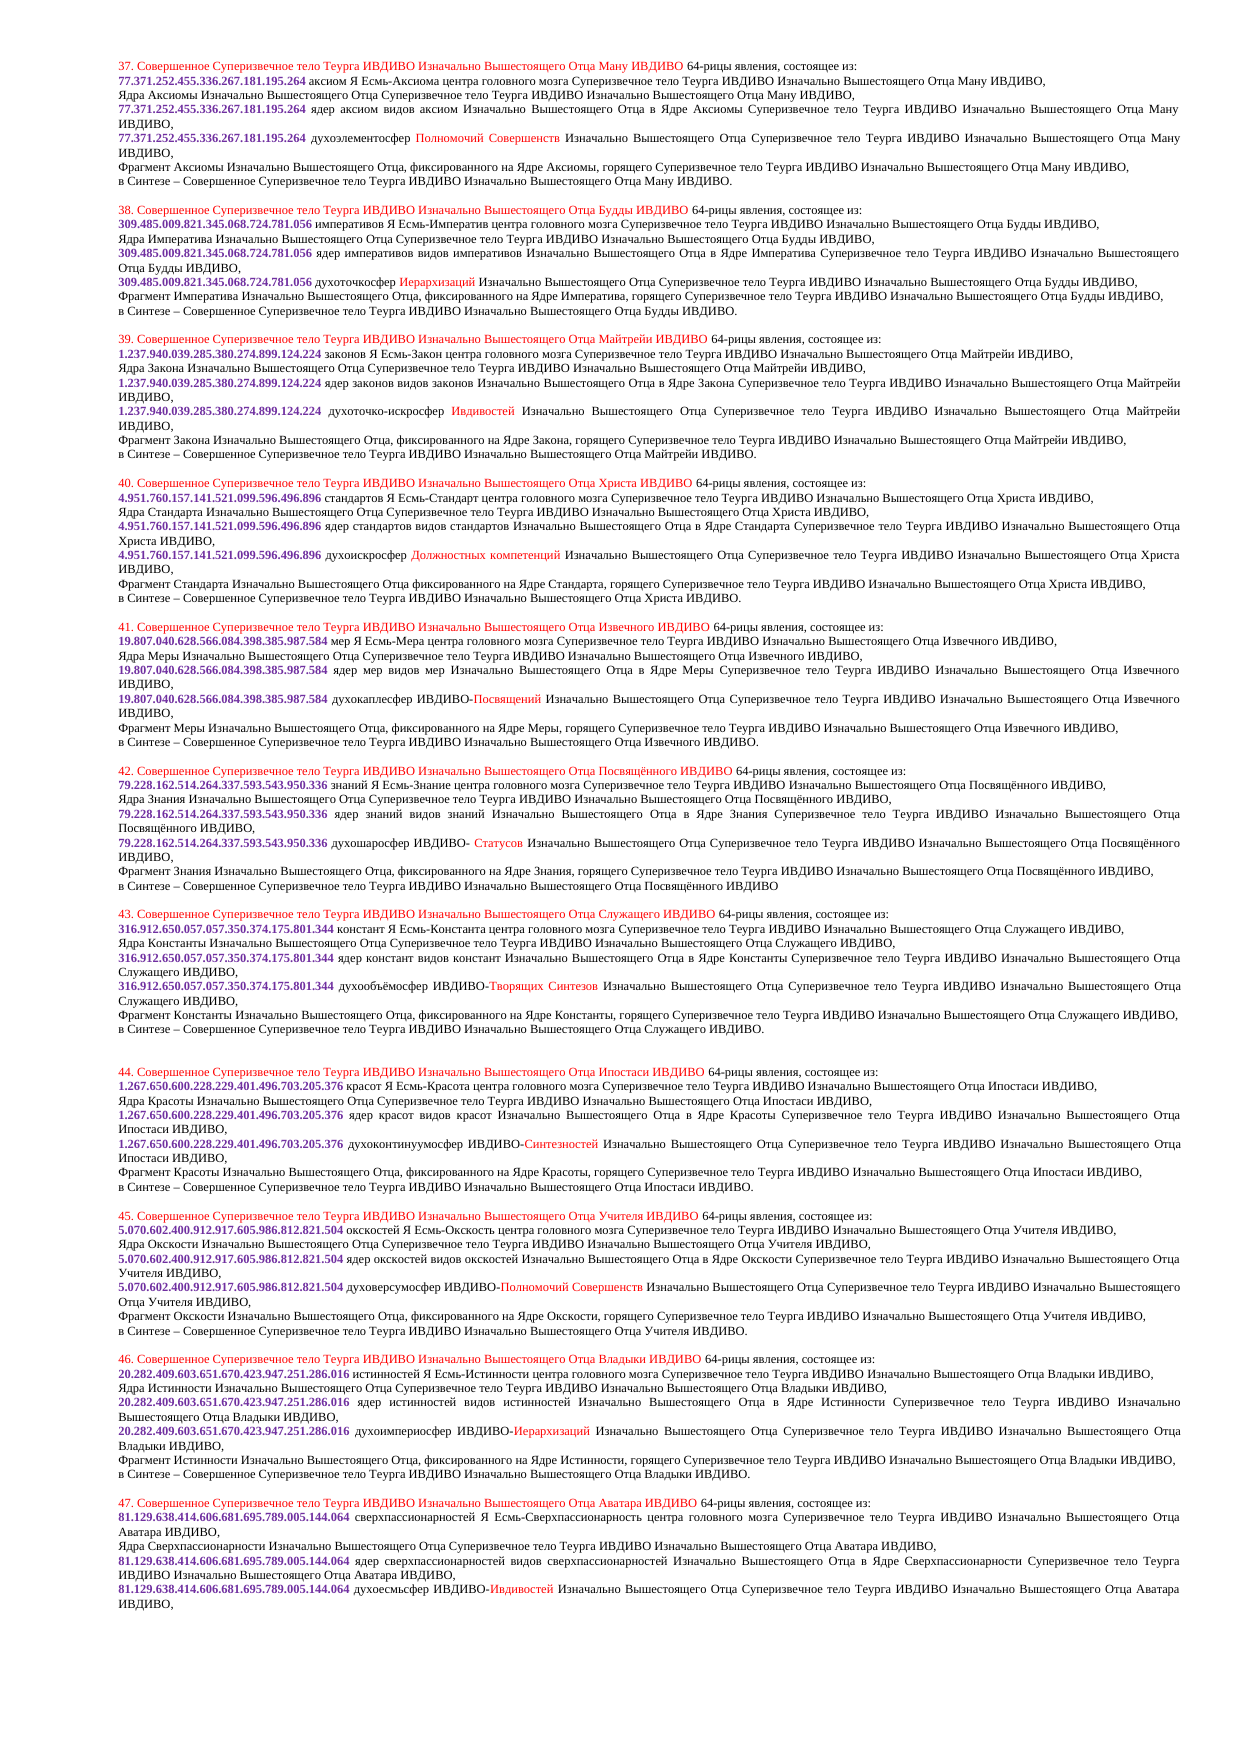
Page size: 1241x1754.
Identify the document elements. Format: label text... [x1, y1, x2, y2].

text 309.485.009.821.345.068.724.781.056 ядер императивов видов императивов Изначально Вышестоящего Отца в Ядре Императива Суперизвечное тело Теурга ИВДИВО Изначально Вышестоящего Отца Будды ИВДИВО, [118, 246, 1181, 275]
text Ядра Аксиомы Изначально Вышестоящего Отца Суперизвечное тело Теурга ИВДИВО Изначально Вышестоящего Отца Ману ИВДИВО, [118, 88, 1181, 102]
text 316.912.650.057.057.350.374.175.801.344 ядер констант видов констант Изначально Вышестоящего Отца в Ядре Константы Суперизвечное тело Теурга ИВДИВО Изначально Вышестоящего Отца Служащего ИВДИВО, [118, 950, 1181, 979]
text 316.912.650.057.057.350.374.175.801.344 духообъёмосфер ИВДИВО-Творящих Синтезов Изначально Вышестоящего Отца Суперизвечное тело Теурга ИВДИВО Изначально Вышестоящего Отца Служащего ИВДИВО, [118, 979, 1181, 1008]
text Ядра Закона Изначально Вышестоящего Отца Суперизвечное тело Теурга ИВДИВО Изначально Вышестоящего Отца Майтрейи ИВДИВО, [118, 361, 1181, 375]
text Ядра Красоты Изначально Вышестоящего Отца Суперизвечное тело Теурга ИВДИВО Изначально Вышестоящего Отца Ипостаси ИВДИВО, [118, 1093, 1181, 1108]
text 1.237.940.039.285.380.274.899.124.224 ядер законов видов законов Изначально Вышестоящего Отца в Ядре Закона Суперизвечное тело Теурга ИВДИВО Изначально Вышестоящего Отца Майтрейи ИВДИВО, [118, 375, 1181, 404]
text 309.485.009.821.345.068.724.781.056 императивов Я Есмь-Императив центра головного мозга Суперизвечное тело Теурга ИВДИВО Изначально Вышестоящего Отца Будды ИВДИВО, [118, 217, 1181, 232]
text 1.267.650.600.228.229.401.496.703.205.376 ядер красот видов красот Изначально Вышестоящего Отца в Ядре Красоты Суперизвечное тело Теурга ИВДИВО Изначально Вышестоящего Отца Ипостаси ИВДИВО, [118, 1108, 1181, 1136]
text Ядра Стандарта Изначально Вышестоящего Отца Суперизвечное тело Теурга ИВДИВО Изначально Вышестоящего Отца Христа ИВДИВО, [118, 505, 1181, 519]
text в Синтезе – Совершенное Суперизвечное тело Теурга ИВДИВО Изначально Вышестоящего Отца Владыки ИВДИВО. [118, 1467, 1181, 1481]
text 41. Совершенное Суперизвечное тело Теурга ИВДИВО Изначально Вышестоящего Отца Извечного ИВДИВО 64-рицы явления, состоящее из: [118, 620, 1181, 634]
text 81.129.638.414.606.681.695.789.005.144.064 духоесмьсфер ИВДИВО-Ивдивостей Изначально Вышестоящего Отца Суперизвечное тело Теурга ИВДИВО Изначально Вышестоящего Отца Аватара ИВДИВО, [118, 1582, 1181, 1611]
text 81.129.638.414.606.681.695.789.005.144.064 ядер сверхпассионарностей видов сверхпассионарностей Изначально Вышестоящего Отца в Ядре Сверхпассионарности Суперизвечное тело Теурга ИВДИВО Изначально Вышестоящего Отца Аватара ИВДИВО, [118, 1553, 1181, 1582]
text Фрагмент Императива Изначально Вышестоящего Отца, фиксированного на Ядре Императива, горящего Суперизвечное тело Теурга ИВДИВО Изначально Вышестоящего Отца Будды ИВДИВО, [118, 289, 1181, 303]
text 46. Совершенное Суперизвечное тело Теурга ИВДИВО Изначально Вышестоящего Отца Владыки ИВДИВО 64-рицы явления, состоящее из: [118, 1352, 1181, 1366]
text Ядра Императива Изначально Вышестоящего Отца Суперизвечное тело Теурга ИВДИВО Изначально Вышестоящего Отца Будды ИВДИВО, [118, 232, 1181, 246]
text 19.807.040.628.566.084.398.385.987.584 ядер мер видов мер Изначально Вышестоящего Отца в Ядре Меры Суперизвечное тело Теурга ИВДИВО Изначально Вышестоящего Отца Извечного ИВДИВО, [118, 663, 1181, 692]
text Фрагмент Окскости Изначально Вышестоящего Отца, фиксированного на Ядре Окскости, горящего Суперизвечное тело Теурга ИВДИВО Изначально Вышестоящего Отца Учителя ИВДИВО, [118, 1309, 1181, 1323]
text 37. Совершенное Суперизвечное тело Теурга ИВДИВО Изначально Вышестоящего Отца Ману ИВДИВО 64-рицы явления, состоящее из: [118, 59, 1181, 73]
text 43. Совершенное Суперизвечное тело Теурга ИВДИВО Изначально Вышестоящего Отца Служащего ИВДИВО 64-рицы явления, состоящее из: [118, 907, 1181, 922]
text 40. Совершенное Суперизвечное тело Теурга ИВДИВО Изначально Вышестоящего Отца Христа ИВДИВО 64-рицы явления, состоящее из: [118, 476, 1181, 490]
text 316.912.650.057.057.350.374.175.801.344 констант Я Есмь-Константа центра головного мозга Суперизвечное тело Теурга ИВДИВО Изначально Вышестоящего Отца Служащего ИВДИВО, [118, 922, 1181, 936]
text Ядра Истинности Изначально Вышестоящего Отца Суперизвечное тело Теурга ИВДИВО Изначально Вышестоящего Отца Владыки ИВДИВО, [118, 1381, 1181, 1395]
text Ядра Знания Изначально Вышестоящего Отца Суперизвечное тело Теурга ИВДИВО Изначально Вышестоящего Отца Посвящённого ИВДИВО, [118, 792, 1181, 807]
text 1.267.650.600.228.229.401.496.703.205.376 красот Я Есмь-Красота центра головного мозга Суперизвечное тело Теурга ИВДИВО Изначально Вышестоящего Отца Ипостаси ИВДИВО, [118, 1079, 1181, 1093]
text в Синтезе – Совершенное Суперизвечное тело Теурга ИВДИВО Изначально Вышестоящего Отца Христа ИВДИВО. [118, 591, 1181, 605]
text в Синтезе – Совершенное Суперизвечное тело Теурга ИВДИВО Изначально Вышестоящего Отца Извечного ИВДИВО. [118, 735, 1181, 749]
text 4.951.760.157.141.521.099.596.496.896 ядер стандартов видов стандартов Изначально Вышестоящего Отца в Ядре Стандарта Суперизвечное тело Теурга ИВДИВО Изначально Вышестоящего Отца Христа ИВДИВО, [118, 519, 1181, 548]
text 77.371.252.455.336.267.181.195.264 ядер аксиом видов аксиом Изначально Вышестоящего Отца в Ядре Аксиомы Суперизвечное тело Теурга ИВДИВО Изначально Вышестоящего Отца Ману ИВДИВО, [118, 102, 1181, 131]
text 19.807.040.628.566.084.398.385.987.584 духокаплесфер ИВДИВО-Посвящений Изначально Вышестоящего Отца Суперизвечное тело Теурга ИВДИВО Изначально Вышестоящего Отца Извечного ИВДИВО, [118, 692, 1181, 720]
text 1.267.650.600.228.229.401.496.703.205.376 духоконтинуумосфер ИВДИВО-Синтезностей Изначально Вышестоящего Отца Суперизвечное тело Теурга ИВДИВО Изначально Вышестоящего Отца Ипостаси ИВДИВО, [118, 1136, 1181, 1165]
text 20.282.409.603.651.670.423.947.251.286.016 истинностей Я Есмь-Истинности центра головного мозга Суперизвечное тело Теурга ИВДИВО Изначально Вышестоящего Отца Владыки ИВДИВО, [118, 1366, 1181, 1381]
text Ядра Меры Изначально Вышестоящего Отца Суперизвечное тело Теурга ИВДИВО Изначально Вышестоящего Отца Извечного ИВДИВО, [118, 648, 1181, 663]
text 5.070.602.400.912.917.605.986.812.821.504 окскостей Я Есмь-Окскость центра головного мозга Суперизвечное тело Теурга ИВДИВО Изначально Вышестоящего Отца Учителя ИВДИВО, [118, 1223, 1181, 1237]
text 77.371.252.455.336.267.181.195.264 аксиом Я Есмь-Аксиома центра головного мозга Суперизвечное тело Теурга ИВДИВО Изначально Вышестоящего Отца Ману ИВДИВО, [118, 73, 1181, 88]
text 38. Совершенное Суперизвечное тело Теурга ИВДИВО Изначально Вышестоящего Отца Будды ИВДИВО 64-рицы явления, состоящее из: [118, 203, 1181, 217]
text 1.237.940.039.285.380.274.899.124.224 законов Я Есмь-Закон центра головного мозга Суперизвечное тело Теурга ИВДИВО Изначально Вышестоящего Отца Майтрейи ИВДИВО, [118, 347, 1181, 361]
text Ядра Сверхпассионарности Изначально Вышестоящего Отца Суперизвечное тело Теурга ИВДИВО Изначально Вышестоящего Отца Аватара ИВДИВО, [118, 1539, 1181, 1553]
text 4.951.760.157.141.521.099.596.496.896 стандартов Я Есмь-Стандарт центра головного мозга Суперизвечное тело Теурга ИВДИВО Изначально Вышестоящего Отца Христа ИВДИВО, [118, 490, 1181, 505]
text Фрагмент Закона Изначально Вышестоящего Отца, фиксированного на Ядре Закона, горящего Суперизвечное тело Теурга ИВДИВО Изначально Вышестоящего Отца Майтрейи ИВДИВО, [118, 433, 1181, 447]
text Ядра Константы Изначально Вышестоящего Отца Суперизвечное тело Теурга ИВДИВО Изначально Вышестоящего Отца Служащего ИВДИВО, [118, 936, 1181, 950]
text в Синтезе – Совершенное Суперизвечное тело Теурга ИВДИВО Изначально Вышестоящего Отца Учителя ИВДИВО. [118, 1323, 1181, 1338]
text 44. Совершенное Суперизвечное тело Теурга ИВДИВО Изначально Вышестоящего Отца Ипостаси ИВДИВО 64-рицы явления, состоящее из: [118, 1064, 1181, 1079]
text 77.371.252.455.336.267.181.195.264 духоэлементосфер Полномочий Совершенств Изначально Вышестоящего Отца Суперизвечное тело Теурга ИВДИВО Изначально Вышестоящего Отца Ману ИВДИВО, [118, 131, 1181, 160]
text 309.485.009.821.345.068.724.781.056 духоточкосфер Иерархизаций Изначально Вышестоящего Отца Суперизвечное тело Теурга ИВДИВО Изначально Вышестоящего Отца Будды ИВДИВО, [118, 275, 1181, 289]
text 4.951.760.157.141.521.099.596.496.896 духоискросфер Должностных компетенций Изначально Вышестоящего Отца Суперизвечное тело Теурга ИВДИВО Изначально Вышестоящего Отца Христа ИВДИВО, [118, 548, 1181, 577]
text 20.282.409.603.651.670.423.947.251.286.016 ядер истинностей видов истинностей Изначально Вышестоящего Отца в Ядре Истинности Суперизвечное тело Теурга ИВДИВО Изначально Вышестоящего Отца Владыки ИВДИВО, [118, 1395, 1181, 1424]
text 79.228.162.514.264.337.593.543.950.336 знаний Я Есмь-Знание центра головного мозга Суперизвечное тело Теурга ИВДИВО Изначально Вышестоящего Отца Посвящённого ИВДИВО, [118, 778, 1181, 792]
text 42. Совершенное Суперизвечное тело Теурга ИВДИВО Изначально Вышестоящего Отца Посвящённого ИВДИВО 64-рицы явления, состоящее из: [118, 763, 1181, 778]
text Фрагмент Меры Изначально Вышестоящего Отца, фиксированного на Ядре Меры, горящего Суперизвечное тело Теурга ИВДИВО Изначально Вышестоящего Отца Извечного ИВДИВО, [118, 720, 1181, 735]
text 20.282.409.603.651.670.423.947.251.286.016 духоимпериосфер ИВДИВО-Иерархизаций Изначально Вышестоящего Отца Суперизвечное тело Теурга ИВДИВО Изначально Вышестоящего Отца Владыки ИВДИВО, [118, 1424, 1181, 1453]
text 19.807.040.628.566.084.398.385.987.584 мер Я Есмь-Мера центра головного мозга Суперизвечное тело Теурга ИВДИВО Изначально Вышестоящего Отца Извечного ИВДИВО, [118, 634, 1181, 648]
text в Синтезе – Совершенное Суперизвечное тело Теурга ИВДИВО Изначально Вышестоящего Отца Посвящённого ИВДИВО [118, 878, 1181, 893]
text 47. Совершенное Суперизвечное тело Теурга ИВДИВО Изначально Вышестоящего Отца Аватара ИВДИВО 64-рицы явления, состоящее из: [118, 1496, 1181, 1510]
text в Синтезе – Совершенное Суперизвечное тело Теурга ИВДИВО Изначально Вышестоящего Отца Будды ИВДИВО. [118, 303, 1181, 318]
text Фрагмент Стандарта Изначально Вышестоящего Отца фиксированного на Ядре Стандарта, горящего Суперизвечное тело Теурга ИВДИВО Изначально Вышестоящего Отца Христа ИВДИВО, [118, 577, 1181, 591]
text в Синтезе – Совершенное Суперизвечное тело Теурга ИВДИВО Изначально Вышестоящего Отца Служащего ИВДИВО. [118, 1022, 1181, 1037]
text 45. Совершенное Суперизвечное тело Теурга ИВДИВО Изначально Вышестоящего Отца Учителя ИВДИВО 64-рицы явления, состоящее из: [118, 1208, 1181, 1223]
text 1.237.940.039.285.380.274.899.124.224 духоточко-искросфер Ивдивостей Изначально Вышестоящего Отца Суперизвечное тело Теурга ИВДИВО Изначально Вышестоящего Отца Майтрейи ИВДИВО, [118, 404, 1181, 433]
text в Синтезе – Совершенное Суперизвечное тело Теурга ИВДИВО Изначально Вышестоящего Отца Ипостаси ИВДИВО. [118, 1179, 1181, 1194]
text 5.070.602.400.912.917.605.986.812.821.504 ядер окскостей видов окскостей Изначально Вышестоящего Отца в Ядре Окскости Суперизвечное тело Теурга ИВДИВО Изначально Вышестоящего Отца Учителя ИВДИВО, [118, 1251, 1181, 1280]
text Фрагмент Знания Изначально Вышестоящего Отца, фиксированного на Ядре Знания, горящего Суперизвечное тело Теурга ИВДИВО Изначально Вышестоящего Отца Посвящённого ИВДИВО, [118, 864, 1181, 878]
text 39. Совершенное Суперизвечное тело Теурга ИВДИВО Изначально Вышестоящего Отца Майтрейи ИВДИВО 64-рицы явления, состоящее из: [118, 332, 1181, 347]
text 81.129.638.414.606.681.695.789.005.144.064 сверхпассионарностей Я Есмь-Сверхпассионарность центра головного мозга Суперизвечное тело Теурга ИВДИВО Изначально Вышестоящего Отца Аватара ИВДИВО, [118, 1510, 1181, 1539]
text 79.228.162.514.264.337.593.543.950.336 ядер знаний видов знаний Изначально Вышестоящего Отца в Ядре Знания Суперизвечное тело Теурга ИВДИВО Изначально Вышестоящего Отца Посвящённого ИВДИВО, [118, 807, 1181, 835]
text Фрагмент Аксиомы Изначально Вышестоящего Отца, фиксированного на Ядре Аксиомы, горящего Суперизвечное тело Теурга ИВДИВО Изначально Вышестоящего Отца Ману ИВДИВО, [118, 160, 1181, 174]
text Фрагмент Истинности Изначально Вышестоящего Отца, фиксированного на Ядре Истинности, горящего Суперизвечное тело Теурга ИВДИВО Изначально Вышестоящего Отца Владыки ИВДИВО, [118, 1453, 1181, 1467]
text 79.228.162.514.264.337.593.543.950.336 духошаросфер ИВДИВО- Статусов Изначально Вышестоящего Отца Суперизвечное тело Теурга ИВДИВО Изначально Вышестоящего Отца Посвящённого ИВДИВО, [118, 835, 1181, 864]
text Фрагмент Константы Изначально Вышестоящего Отца, фиксированного на Ядре Константы, горящего Суперизвечное тело Теурга ИВДИВО Изначально Вышестоящего Отца Служащего ИВДИВО, [118, 1008, 1181, 1022]
text 5.070.602.400.912.917.605.986.812.821.504 духоверсумосфер ИВДИВО-Полномочий Совершенств Изначально Вышестоящего Отца Суперизвечное тело Теурга ИВДИВО Изначально Вышестоящего Отца Учителя ИВДИВО, [118, 1280, 1181, 1309]
text в Синтезе – Совершенное Суперизвечное тело Теурга ИВДИВО Изначально Вышестоящего Отца Ману ИВДИВО. [118, 174, 1181, 188]
text Фрагмент Красоты Изначально Вышестоящего Отца, фиксированного на Ядре Красоты, горящего Суперизвечное тело Теурга ИВДИВО Изначально Вышестоящего Отца Ипостаси ИВДИВО, [118, 1165, 1181, 1179]
text в Синтезе – Совершенное Суперизвечное тело Теурга ИВДИВО Изначально Вышестоящего Отца Майтрейи ИВДИВО. [118, 447, 1181, 462]
text Ядра Окскости Изначально Вышестоящего Отца Суперизвечное тело Теурга ИВДИВО Изначально Вышестоящего Отца Учителя ИВДИВО, [118, 1237, 1181, 1251]
